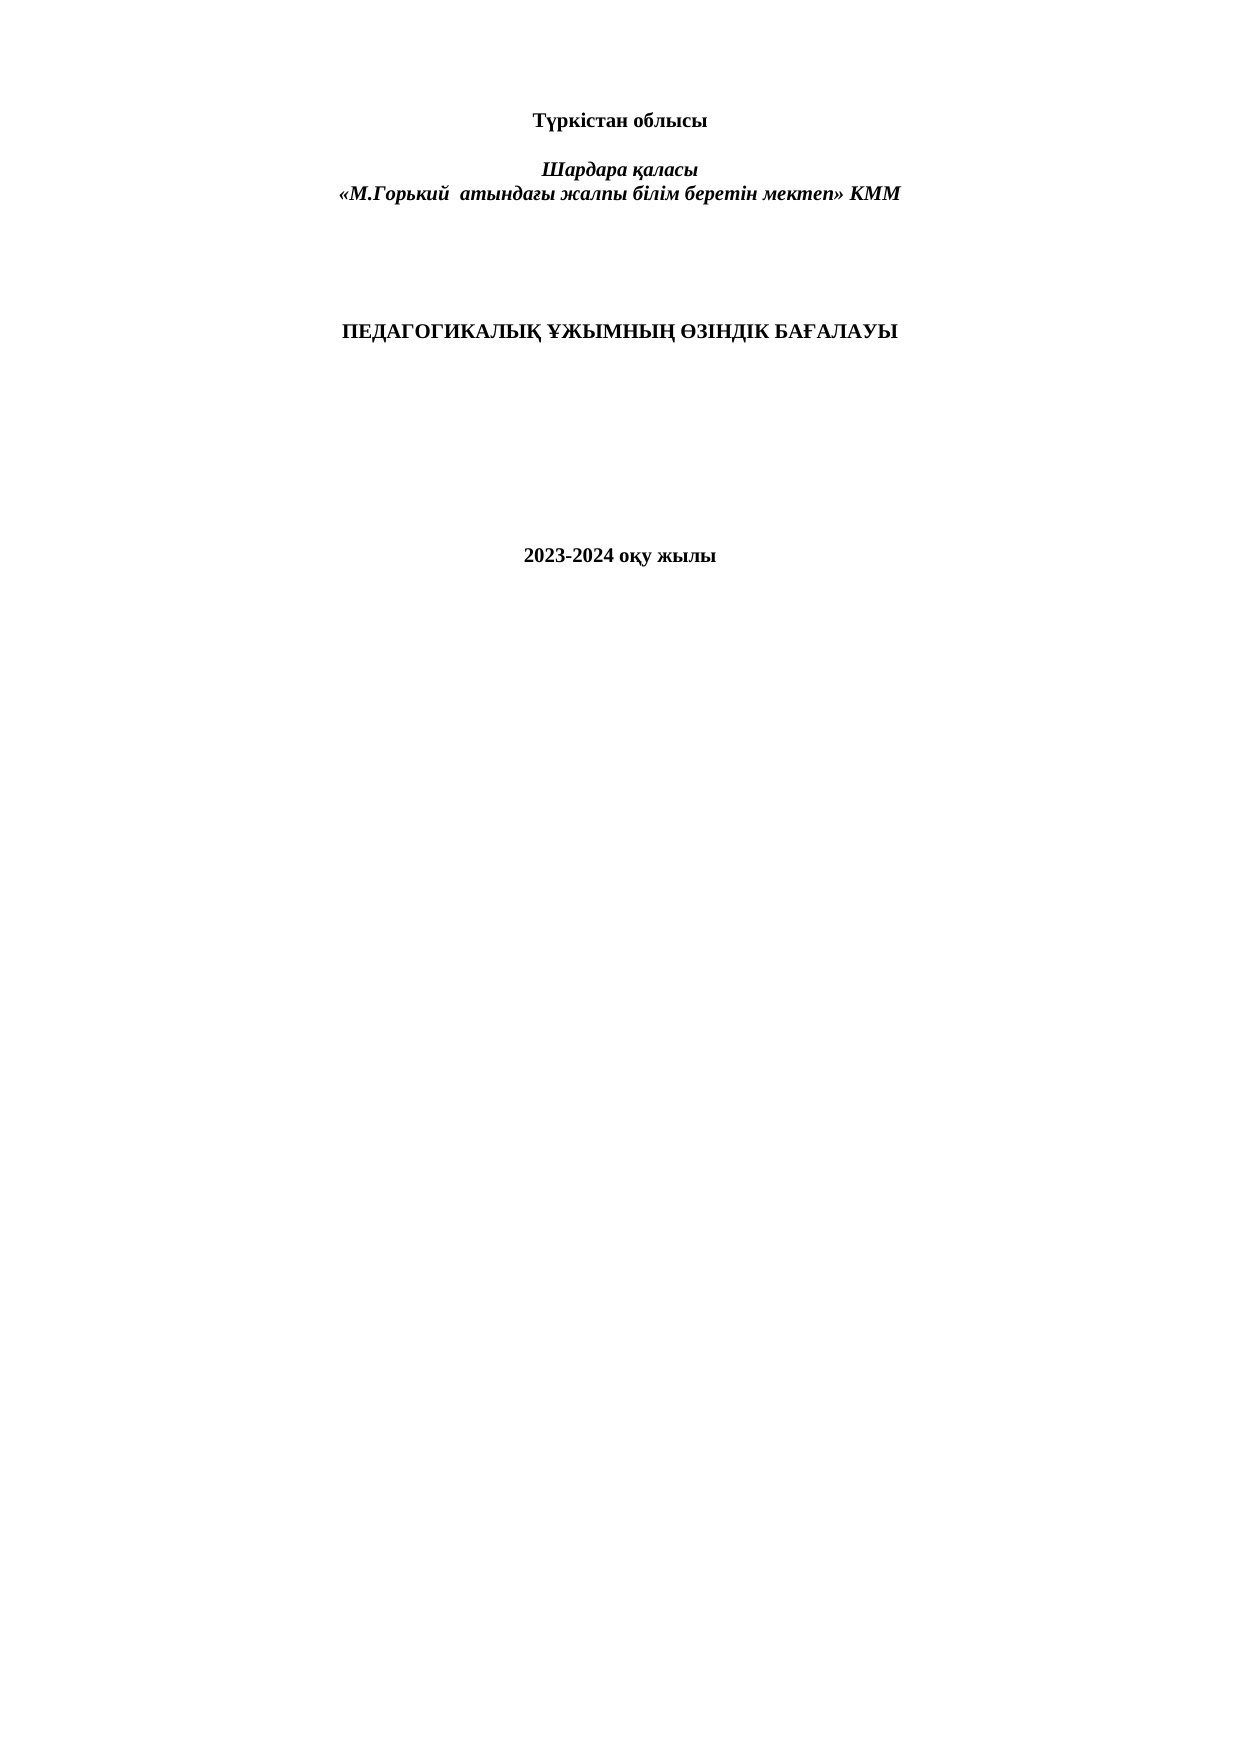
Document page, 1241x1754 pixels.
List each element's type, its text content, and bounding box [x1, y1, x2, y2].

subtitle Түркістан облысы [29, 108, 1211, 132]
text «М.Горький атындағы жалпы білім беретін мектеп» КММ [29, 181, 1211, 205]
text ПЕДАГОГИКАЛЫҚ ҰЖЫМНЫҢ ӨЗІНДІК БАҒАЛАУЫ [29, 319, 1211, 343]
text 2023-2024 оқу жылы [29, 543, 1211, 567]
text Шардара қаласы [29, 157, 1211, 181]
